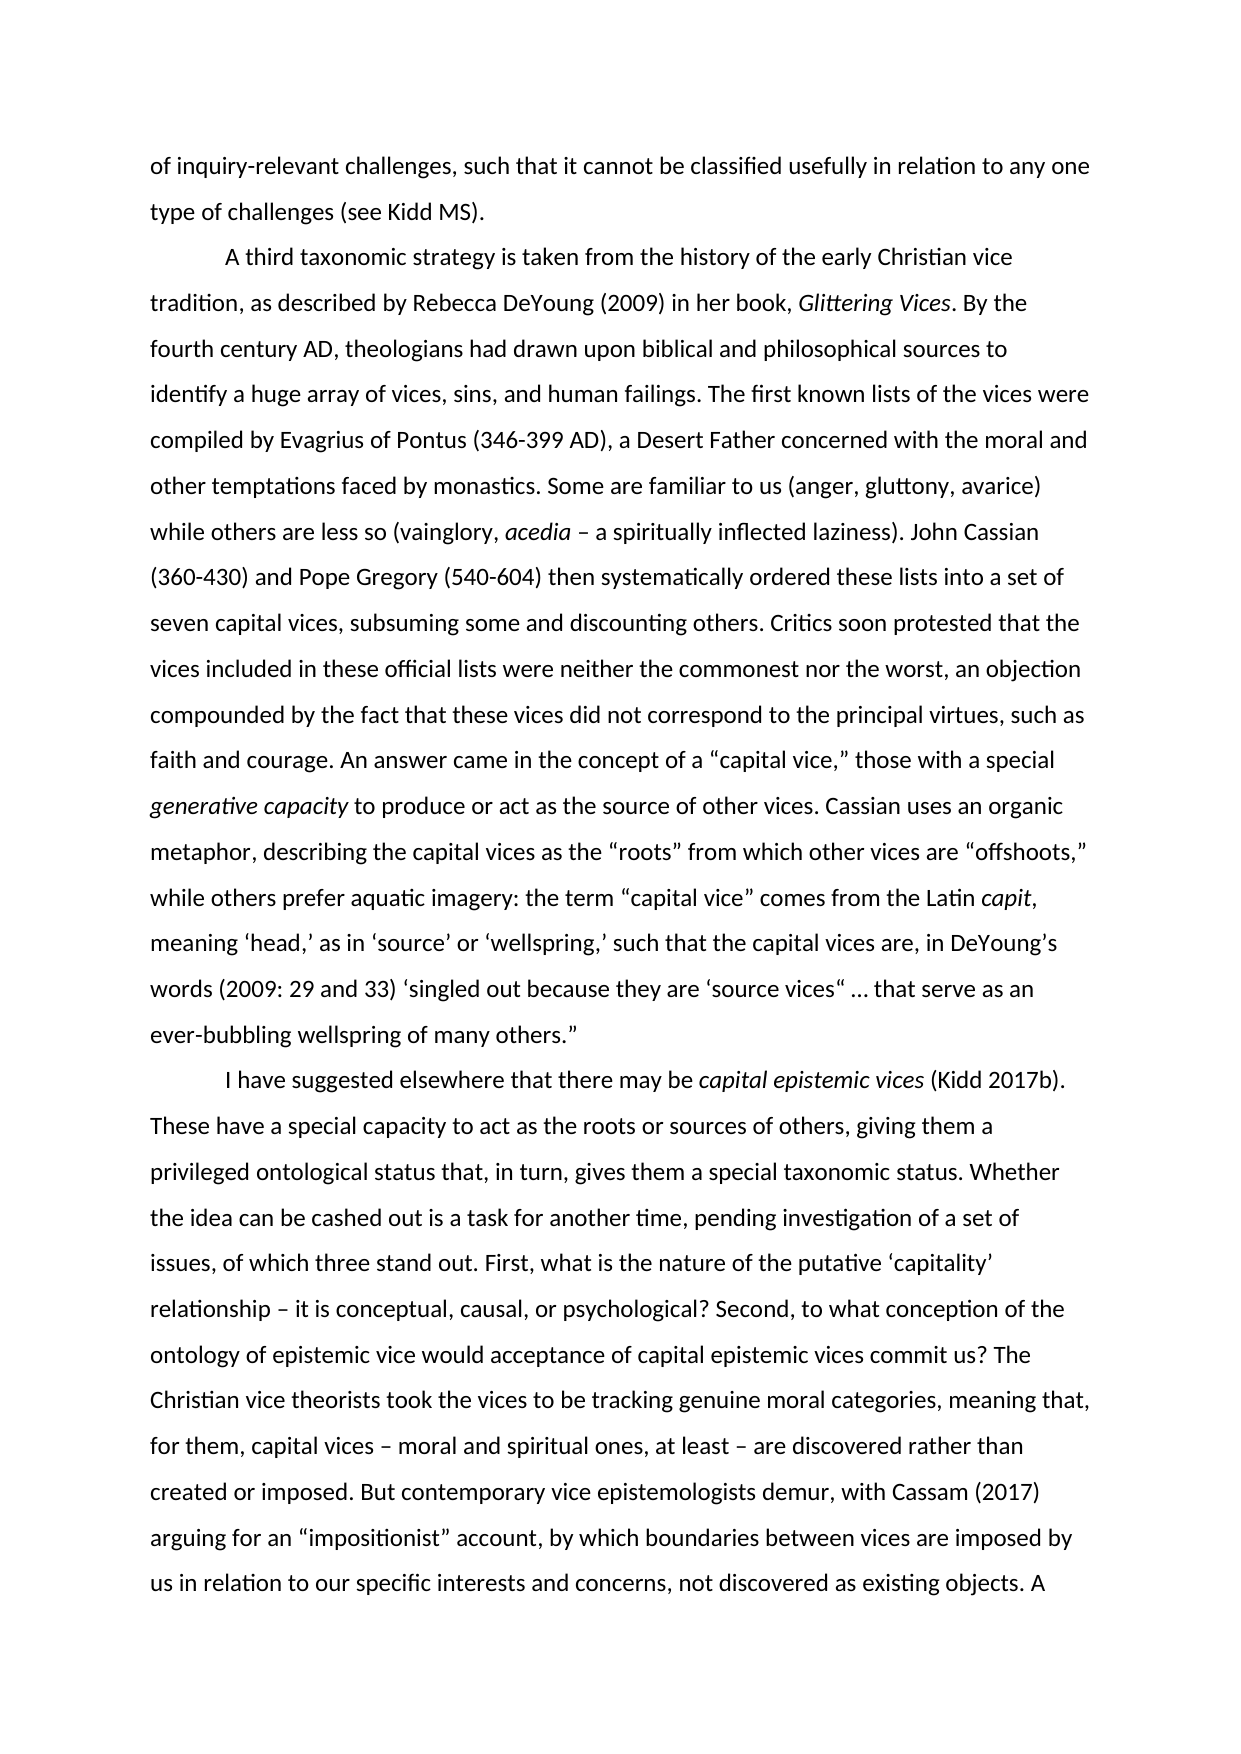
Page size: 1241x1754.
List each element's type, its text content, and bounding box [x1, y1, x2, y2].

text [150, 1064, 1090, 1598]
text A third taxonomic strategy is taken from the history of the early Christian vice tradition, as described by Rebecca DeYoung (2009) in her book, Glittering Vices. By the fourth century AD, theologians had drawn upon biblical and philosophical sources to identify a huge array of vices, sins, and human failings. The first known lists of the vices were compiled by Evagrius of Pontus (346-399 AD), a Desert Father concerned with the moral and other temptations faced by monastics. Some are familiar to us (anger, gluttony, avarice) while others are less so (vainglory, acedia – a spiritually inflected laziness). John Cassian (360-430) and Pope Gregory (540-604) then systematically ordered these lists into a set of seven capital vices, subsuming some and discounting others. Critics soon protested that the vices included in these official lists were neither the commonest nor the worst, an objection compounded by the fact that these vices did not correspond to the principal virtues, such as faith and courage. An answer came in the concept of a “capital vice,” those with a special generative capacity to produce or act as the source of other vices. Cassian uses an organic metaphor, describing the capital vices as the “roots” from which other vices are “offshoots,” while others prefer aquatic imagery: the term “capital vice” comes from the Latin capit, meaning ‘head,’ as in ‘source’ or ‘wellspring,’ such that the capital vices are, in DeYoung’s words (2009: 29 and 33) ‘singled out because they are ‘source vices“ … that serve as an ever-bubbling wellspring of many others.” [150, 241, 1090, 1049]
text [150, 150, 1090, 226]
